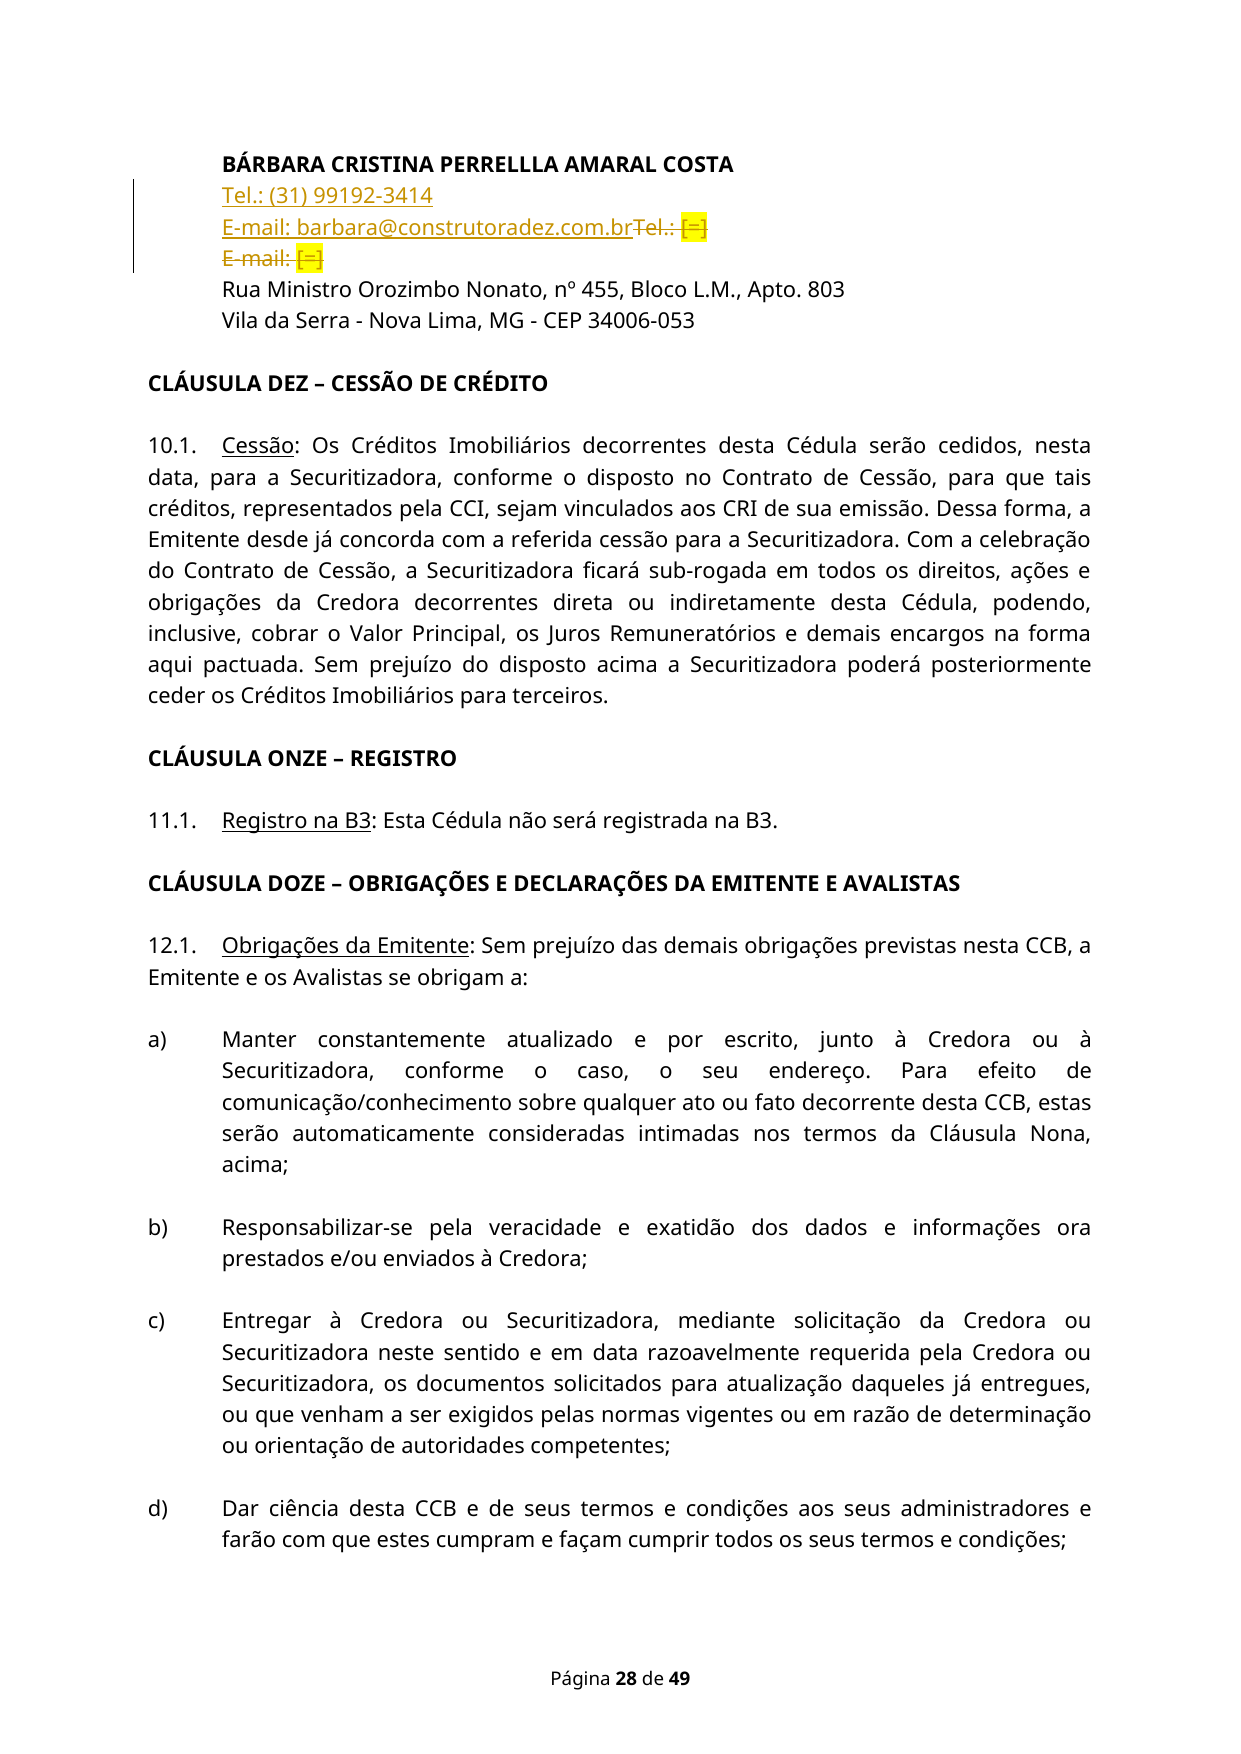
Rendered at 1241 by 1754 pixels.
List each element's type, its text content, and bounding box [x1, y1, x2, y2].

list Manter constantemente atualizado e por escrito, junto à Credora ou à Securitizadora, conforme o caso, o seu endereço. Para efeito de comunicação/conhecimento sobre qualquer ato ou fato decorrente desta CCB, estas serão automaticamente consideradas intimadas nos termos da Cláusula Nona, acima; [148, 1023, 1092, 1179]
text BÁRBARA CRISTINA PERRELLLA AMARAL COSTA [222, 148, 1092, 179]
text CLÁUSULA DOZE – OBRIGAÇÕES E DECLARAÇÕES DA EMITENTE E AVALISTAS [148, 866, 1092, 898]
list Dar ciência desta CCB e de seus termos e condições aos seus administradores e farão com que estes cumpram e façam cumprir todos os seus termos e condições; [148, 1491, 1092, 1554]
list Obrigações da Emitente: Sem prejuízo das demais obrigações previstas nesta CCB, a Emitente e os Avalistas se obrigam a: [148, 929, 1092, 991]
list Entregar à Credora ou Securitizadora, mediante solicitação da Credora ou Securitizadora neste sentido e em data razoavelmente requerida pela Credora ou Securitizadora, os documentos solicitados para atualização daqueles já entregues, ou que venham a ser exigidos pelas normas vigentes ou em razão de determinação ou orientação de autoridades competentes; [148, 1304, 1092, 1460]
text CLÁUSULA DEZ – CESSÃO DE CRÉDITO [148, 366, 1092, 398]
list Registro na B3: Esta Cédula não será registrada na B3. [148, 804, 1092, 835]
list Responsabilizar-se pela veracidade e exatidão dos dados e informações ora prestados e/ou enviados à Credora; [148, 1210, 1092, 1273]
list Cessão: Os Créditos Imobiliários decorrentes desta Cédula serão cedidos, nesta data, para a Securitizadora, conforme o disposto no Contrato de Cessão, para que tais créditos, representados pela CCI, sejam vinculados aos CRI de sua emissão. Dessa forma, a Emitente desde já concorda com a referida cessão para a Securitizadora. Com a celebração do Contrato de Cessão, a Securitizadora ficará sub-rogada em todos os direitos, ações e obrigações da Credora decorrentes direta ou indiretamente desta Cédula, podendo, inclusive, cobrar o Valor Principal, os Juros Remuneratórios e demais encargos na forma aqui pactuada. Sem prejuízo do disposto acima a Securitizadora poderá posteriormente ceder os Créditos Imobiliários para terceiros. [148, 429, 1092, 710]
text CLÁUSULA ONZE – REGISTRO [148, 741, 1092, 773]
text Vila da Serra - Nova Lima, MG - CEP 34006-053 [222, 304, 1092, 335]
text Rua Ministro Orozimbo Nonato, nº 455, Bloco L.M., Apto. 803 [222, 273, 1092, 304]
